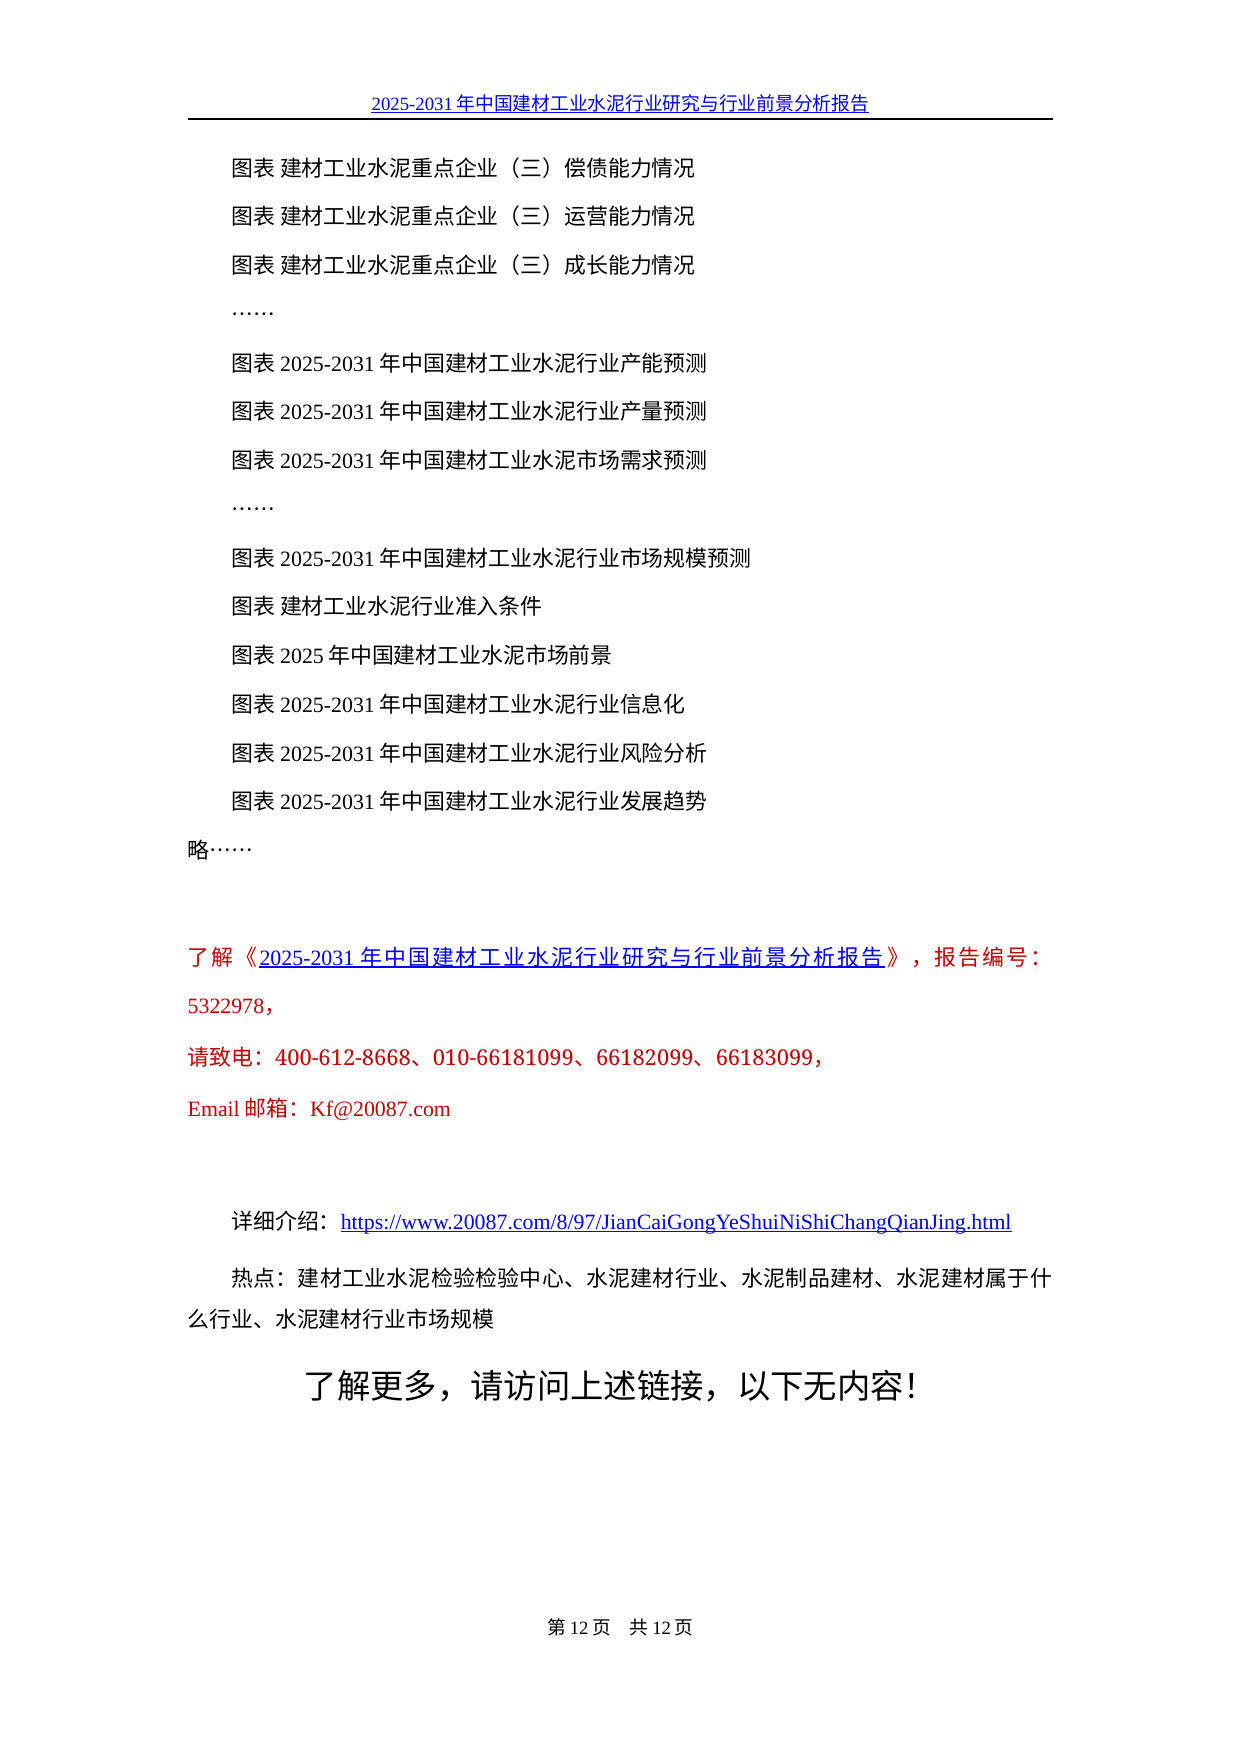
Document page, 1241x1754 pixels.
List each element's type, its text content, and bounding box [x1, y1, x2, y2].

text 请致电：400-612-8668、010-66181099、66182099、66183099， [187, 1039, 1053, 1072]
text Email邮箱：Kf@20087.com [187, 1091, 1053, 1123]
text 了解《2025-2031年中国建材工业水泥行业研究与行业前景分析报告》，报告编号：5322978， [187, 939, 1053, 1020]
text 热点：建材工业水泥检验检验中心、水泥建材行业、水泥制品建材、水泥建材属于什么行业、水泥建材行业市场规模 [187, 1261, 1053, 1334]
title 了解更多，请访问上述链接，以下无内容！ [187, 1351, 1053, 1416]
text 详细介绍：https://www.20087.com/8/97/JianCaiGongYeShuiNiShiChangQianJing.html [187, 1204, 1053, 1236]
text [187, 150, 1053, 865]
